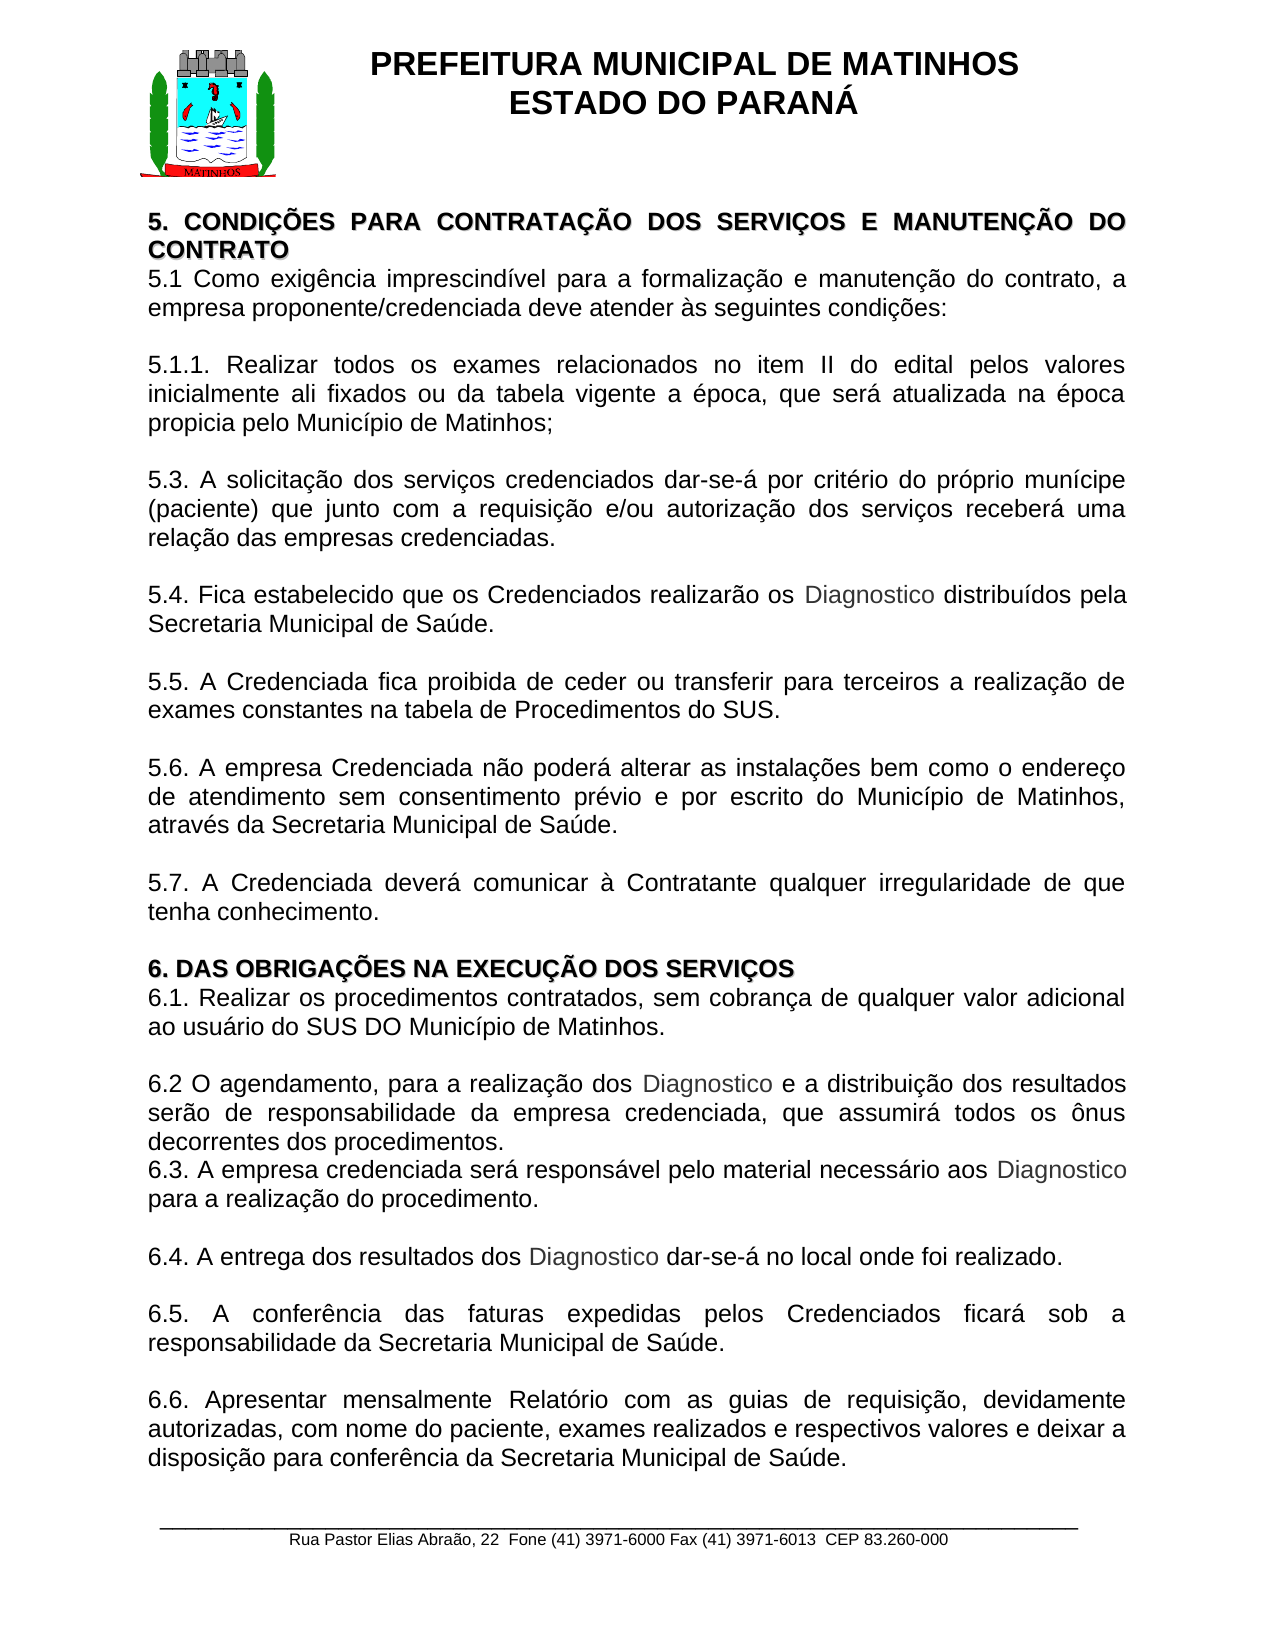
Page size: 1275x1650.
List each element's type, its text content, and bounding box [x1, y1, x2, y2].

text 5.1 Como exigência imprescindível para a formalização e manutenção do contrato, a empresa proponente/credenciada deve atender às seguintes condições: [148, 264, 1127, 322]
text 6.6. Apresentar mensalmente Relatório com as guias de requisição, devidamente autorizadas, com nome do paciente, exames realizados e respectivos valores e deixar a disposição para conferência da Secretaria Municipal de Saúde. [148, 1386, 1127, 1472]
subtitle 6. DAS OBRIGAÇÕES NA EXECUÇÃO DOS SERVIÇOS [148, 954, 1127, 983]
text 5.7. A Credenciada deverá comunicar à Contratante qualquer irregularidade de que tenha conhecimento. [148, 868, 1127, 926]
text 6.3. A empresa credenciada será responsável pelo material necessário aos Diagnostico para a realização do procedimento. [148, 1156, 1127, 1213]
text 5.4. Fica estabelecido que os Credenciados realizarão os Diagnostico distribuídos pela Secretaria Municipal de Saúde. [148, 581, 1127, 638]
text 6.4. A entrega dos resultados dos Diagnostico dar-se-á no local onde foi realizado. [148, 1242, 1127, 1271]
text 5.3. A solicitação dos serviços credenciados dar-se-á por critério do próprio munícipe (paciente) que junto com a requisição e/ou autorização dos serviços receberá uma relação das empresas credenciadas. [148, 466, 1127, 552]
text 5.1.1. Realizar todos os exames relacionados no item II do edital pelos valores inicialmente ali fixados ou da tabela vigente a época, que será atualizada na época propicia pelo Município de Matinhos; [148, 351, 1127, 437]
text 6.1. Realizar os procedimentos contratados, sem cobrança de qualquer valor adicional ao usuário do SUS DO Município de Matinhos. [148, 983, 1127, 1041]
text 5.5. A Credenciada fica proibida de ceder ou transferir para terceiros a realização de exames constantes na tabela de Procedimentos do SUS. [148, 667, 1127, 724]
text 5.6. A empresa Credenciada não poderá alterar as instalações bem como o endereço de atendimento sem consentimento prévio e por escrito do Município de Matinhos, através da Secretaria Municipal de Saúde. [148, 753, 1127, 839]
text 6.2 O agendamento, para a realização dos Diagnostico e a distribuição dos resultados serão de responsabilidade da empresa credenciada, que assumirá todos os ônus decorrentes dos procedimentos. [148, 1069, 1127, 1156]
text 6.5. A conferência das faturas expedidas pelos Credenciados ficará sob a responsabilidade da Secretaria Municipal de Saúde. [148, 1299, 1127, 1357]
subtitle 5. CONDIÇÕES PARA CONTRATAÇÃO DOS SERVIÇOS E MANUTENÇÃO DO CONTRATO [148, 207, 1127, 264]
